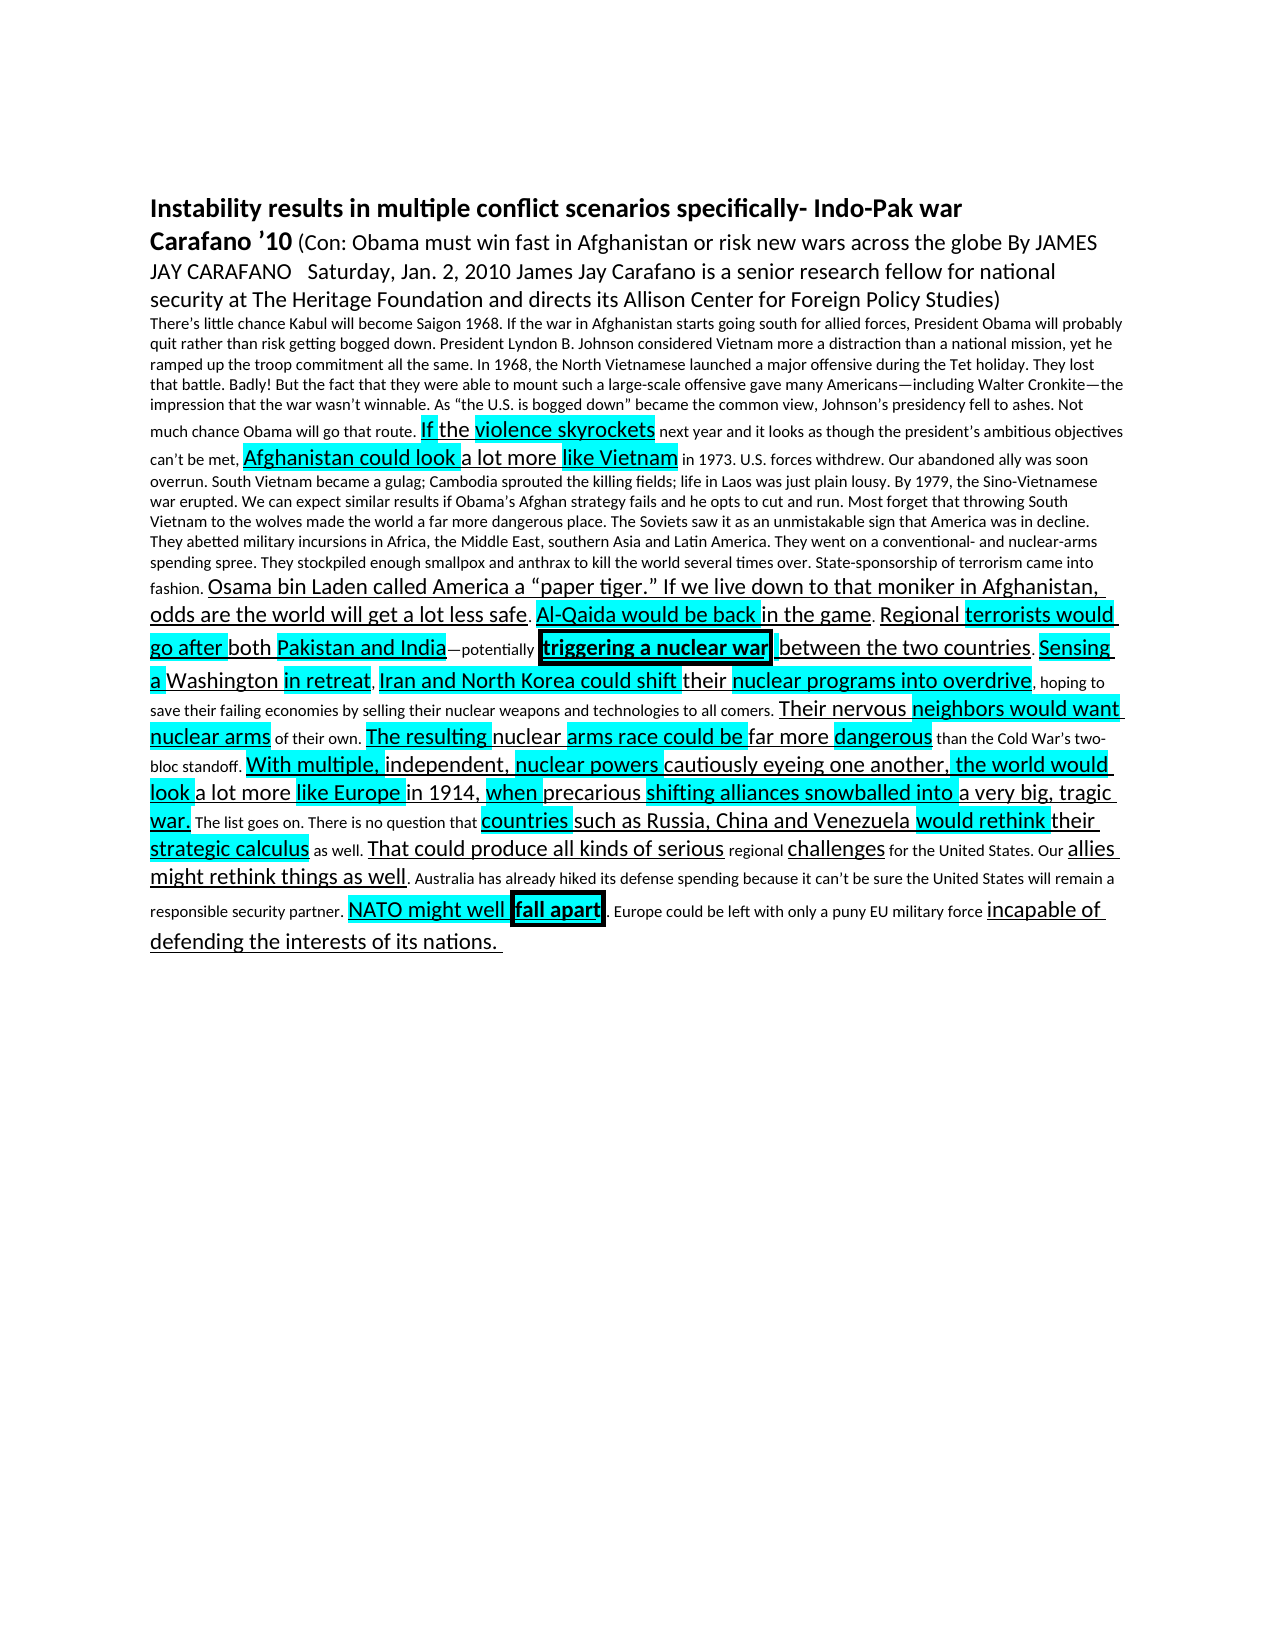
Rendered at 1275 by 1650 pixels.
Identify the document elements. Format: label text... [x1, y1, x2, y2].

text There’s little chance Kabul will become Saigon 1968. If the war in Afghanistan starts going south for allied forces, President Obama will probably quit rather than risk getting bogged down. President Lyndon B. Johnson considered Vietnam more a distraction than a national mission, yet he ramped up the troop commitment all the same. In 1968, the North Vietnamese launched a major offensive during the Tet holiday. They lost that battle. Badly! But the fact that they were able to mount such a large-scale offensive gave many Americans—including Walter Cronkite—the impression that the war wasn’t winnable. As “the U.S. is bogged down” became the common view, Johnson’s presidency fell to ashes. Not much chance Obama will go that route. If the violence skyrockets next year and it looks as though the president’s ambitious objectives can’t be met, Afghanistan could look a lot more like Vietnam in 1973. U.S. forces withdrew. Our abandoned ally was soon overrun. South Vietnam became a gulag; Cambodia sprouted the killing fields; life in Laos was just plain lousy. By 1979, the Sino-Vietnamese war erupted. We can expect similar results if Obama’s Afghan strategy fails and he opts to cut and run. Most forget that throwing South Vietnam to the wolves made the world a far more dangerous place. The Soviets saw it as an unmistakable sign that America was in decline. They abetted military incursions in Africa, the Middle East, southern Asia and Latin America. They went on a conventional- and nuclear-arms spending spree. They stockpiled enough smallpox and anthrax to kill the world several times over. State-sponsorship of terrorism came into fashion. Osama bin Laden called America a “paper tiger.” If we live down to that moniker in Afghanistan, odds are the world will get a lot less safe. Al-Qaida would be back in the game. Regional terrorists would go after both Pakistan and India—potentially triggering a nuclear war between the two countries. Sensing a Washington in retreat, Iran and North Korea could shift their nuclear programs into overdrive, hoping to save their failing economies by selling their nuclear weapons and technologies to all comers. Their nervous neighbors would want nuclear arms of their own. The resulting nuclear arms race could be far more dangerous than the Cold War’s two-bloc standoff. With multiple, independent, nuclear powers cautiously eyeing one another, the world would look a lot more like Europe in 1914, when precarious shifting alliances snowballed into a very big, tragic war. The list goes on. There is no question that countries such as Russia, China and Venezuela would rethink their strategic calculus as well. That could produce all kinds of serious regional challenges for the United States. Our allies might rethink things as well. Australia has already hiked its defense spending because it can’t be sure the United States will remain a responsible security partner. NATO might well fall apart. Europe could be left with only a puny EU military force incapable of defending the interests of its nations. [150, 313, 1125, 750]
text Carafano ’10 (Con: Obama must win fast in Afghanistan or risk new wars across the globe By JAMES JAY CARAFANO Saturday, Jan. 2, 2010 James Jay Carafano is a senior research fellow for national security at The Heritage Foundation and directs its Allison Center for Foreign Policy Studies) [150, 224, 1125, 313]
subtitle Instability results in multiple conflict scenarios specifically- Indo-Pak war [150, 191, 1125, 224]
text There’s little chance Kabul will become Saigon 1968. If the war in Afghanistan starts going south for allied forces, President Obama will probably quit rather than risk getting bogged down. President Lyndon B. Johnson considered Vietnam more a distraction than a national mission, yet he ramped up the troop commitment all the same. In 1968, the North Vietnamese launched a major offensive during the Tet holiday. They lost that battle. Badly! But the fact that they were able to mount such a large-scale offensive gave many Americans—including Walter Cronkite—the impression that the war wasn’t winnable. As “the U.S. is bogged down” became the common view, Johnson’s presidency fell to ashes. Not much chance Obama will go that route. If the violence skyrockets next year and it looks as though the president’s ambitious objectives can’t be met, Afghanistan could look a lot more like Vietnam in 1973. U.S. forces withdrew. Our abandoned ally was soon overrun. South Vietnam became a gulag; Cambodia sprouted the killing fields; life in Laos was just plain lousy. By 1979, the Sino-Vietnamese war erupted. We can expect similar results if Obama’s Afghan strategy fails and he opts to cut and run. Most forget that throwing South Vietnam to the wolves made the world a far more dangerous place. The Soviets saw it as an unmistakable sign that America was in decline. They abetted military incursions in Africa, the Middle East, southern Asia and Latin America. They went on a conventional- and nuclear-arms spending spree. They stockpiled enough smallpox and anthrax to kill the world several times over. State-sponsorship of terrorism came into fashion. Osama bin Laden called America a “paper tiger.” If we live down to that moniker in Afghanistan, odds are the world will get a lot less safe. Al-Qaida would be back in the game. Regional terrorists would go after both Pakistan and India—potentially triggering a nuclear war between the two countries. Sensing a Washington in retreat, Iran and North Korea could shift their nuclear programs into overdrive, hoping to save their failing economies by selling their nuclear weapons and technologies to all comers. Their nervous neighbors would want nuclear arms of their own. The resulting nuclear arms race could be far more dangerous than the Cold War’s two-bloc standoff. With multiple, independent, nuclear powers cautiously eyeing one another, the world would look a lot more like Europe in 1914, when precarious shifting alliances snowballed into a very big, tragic war. The list goes on. There is no question that countries such as Russia, China and Venezuela would rethink their strategic calculus as well. That could produce all kinds of serious regional challenges for the United States. Our allies might rethink things as well. Australia has already hiked its defense spending because it can’t be sure the United States will remain a responsible security partner. NATO might well fall apart. Europe could be left with only a puny EU military force incapable of defending the interests of its nations. [150, 719, 1125, 955]
